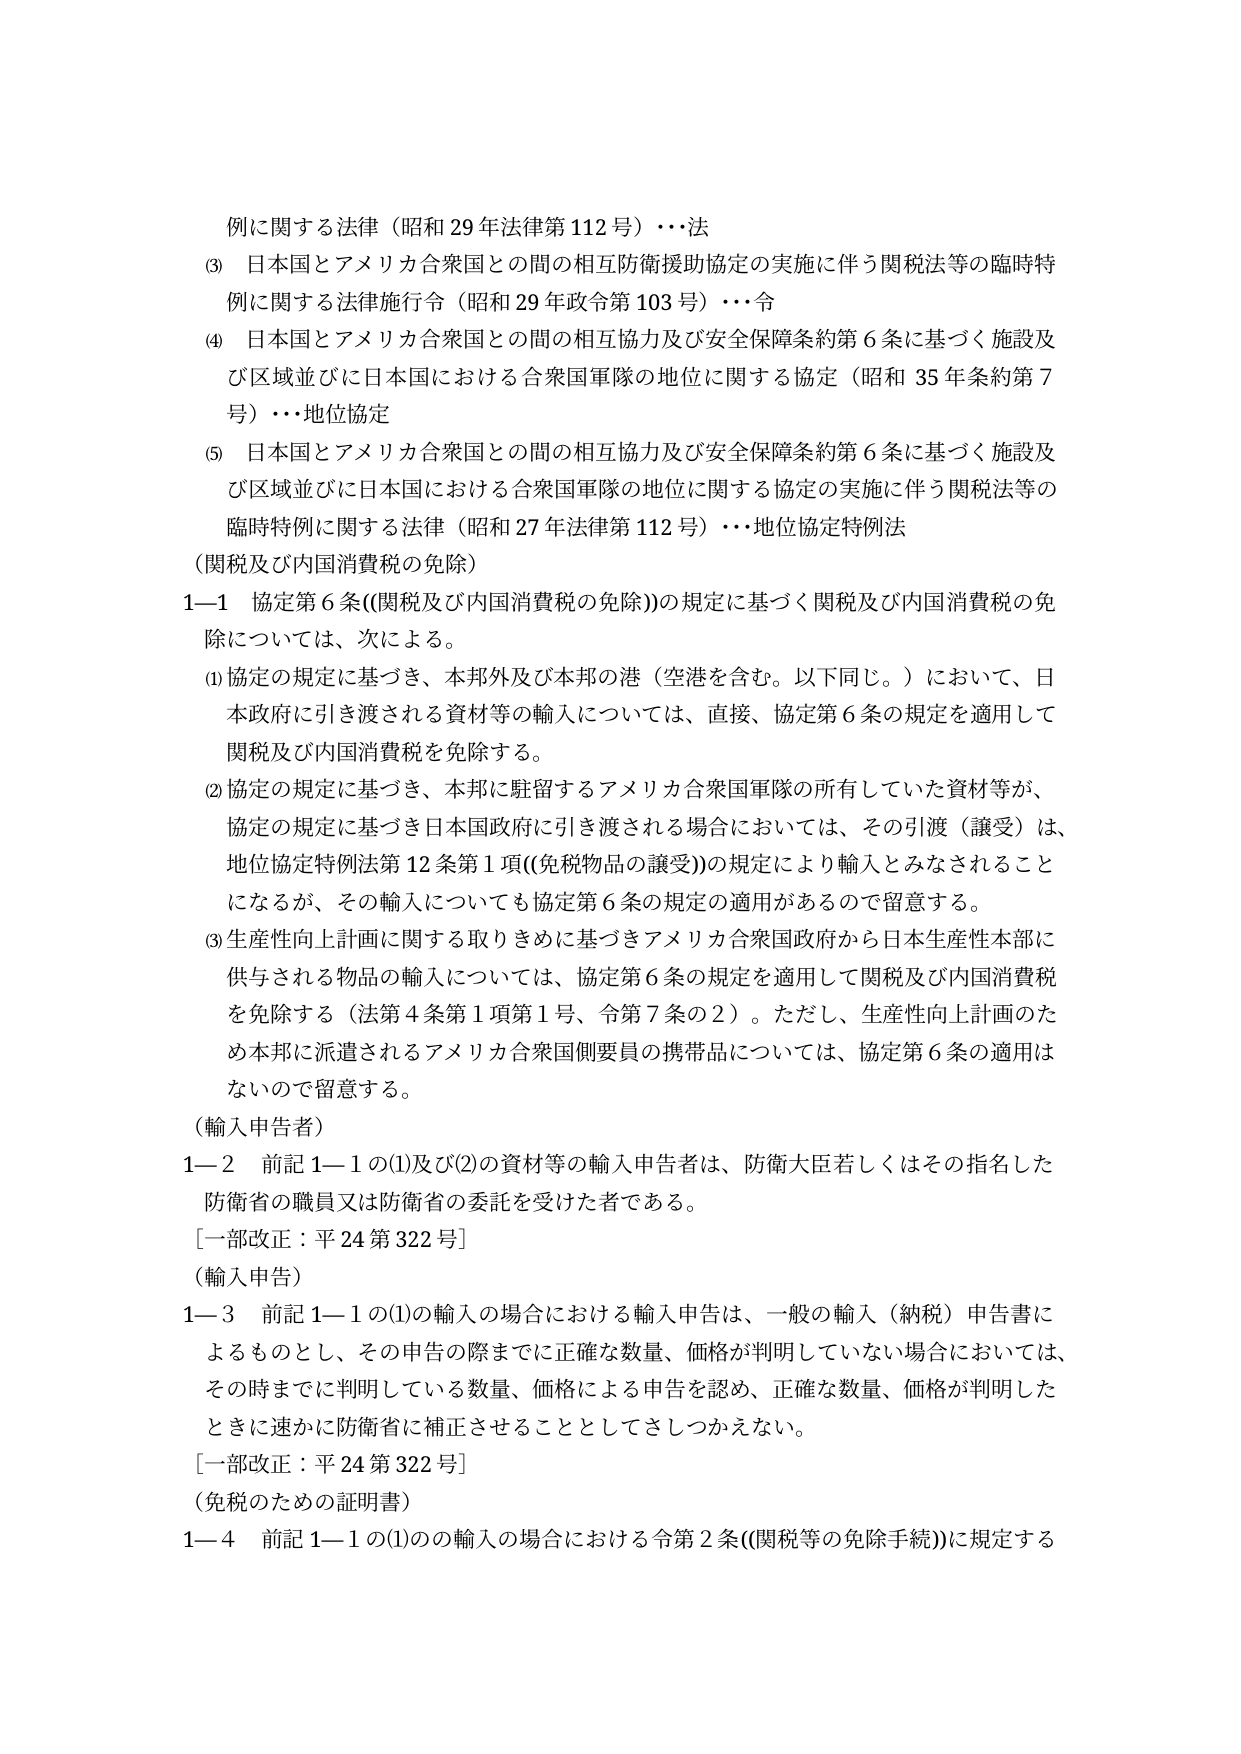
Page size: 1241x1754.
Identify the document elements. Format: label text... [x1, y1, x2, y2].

text ⑷ 日本国とアメリカ合衆国との間の相互協力及び安全保障条約第６条に基づく施設及び区域並びに日本国における合衆国軍隊の地位に関する協定（昭和35年条約第７号）･･･地位協定 [204, 319, 1058, 432]
text 1―1 協定第６条((関税及び内国消費税の免除))の規定に基づく関税及び内国消費税の免除については、次による。 [183, 582, 1058, 657]
text ⑶ 生産性向上計画に関する取りきめに基づきアメリカ合衆国政府から日本生産性本部に供与される物品の輸入については、協定第６条の規定を適用して関税及び内国消費税を免除する（法第４条第１項第１号、令第７条の２）。ただし、生産性向上計画のため本邦に派遣されるアメリカ合衆国側要員の携帯品については、協定第６条の適用はないので留意する。 [204, 919, 1058, 1107]
text ［一部改正：平24第322号］ [183, 1219, 1058, 1257]
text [204, 207, 1058, 244]
text 1―３ 前記1―１の⑴の輸入の場合における輸入申告は、一般の輸入（納税）申告書によるものとし、その申告の際までに正確な数量、価格が判明していない場合においては、その時までに判明している数量、価格による申告を認め、正確な数量、価格が判明したときに速かに防衛省に補正させることとしてさしつかえない。 [183, 1294, 1058, 1444]
text ⑸ 日本国とアメリカ合衆国との間の相互協力及び安全保障条約第６条に基づく施設及び区域並びに日本国における合衆国軍隊の地位に関する協定の実施に伴う関税法等の臨時特例に関する法律（昭和27年法律第112号）･･･地位協定特例法 [204, 432, 1058, 544]
text ⑴ 協定の規定に基づき、本邦外及び本邦の港（空港を含む。以下同じ。）において、日本政府に引き渡される資材等の輸入については、直接、協定第６条の規定を適用して関税及び内国消費税を免除する。 [204, 657, 1058, 769]
text （輸入申告者） [183, 1107, 1058, 1144]
text （免税のための証明書） [183, 1482, 1058, 1519]
text （関税及び内国消費税の免除） [183, 544, 1058, 582]
text （輸入申告） [183, 1257, 1058, 1294]
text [183, 1519, 1058, 1557]
text ［一部改正：平24第322号］ [183, 1444, 1058, 1482]
text ⑶ 日本国とアメリカ合衆国との間の相互防衛援助協定の実施に伴う関税法等の臨時特例に関する法律施行令（昭和29年政令第103号）･･･令 [204, 244, 1058, 319]
text ⑵ 協定の規定に基づき、本邦に駐留するアメリカ合衆国軍隊の所有していた資材等が、協定の規定に基づき日本国政府に引き渡される場合においては、その引渡（譲受）は、地位協定特例法第12条第１項((免税物品の譲受))の規定により輸入とみなされることになるが、その輸入についても協定第６条の規定の適用があるので留意する。 [204, 769, 1058, 919]
text 1―２ 前記1―１の⑴及び⑵の資材等の輸入申告者は、防衛大臣若しくはその指名した防衛省の職員又は防衛省の委託を受けた者である。 [183, 1144, 1058, 1219]
